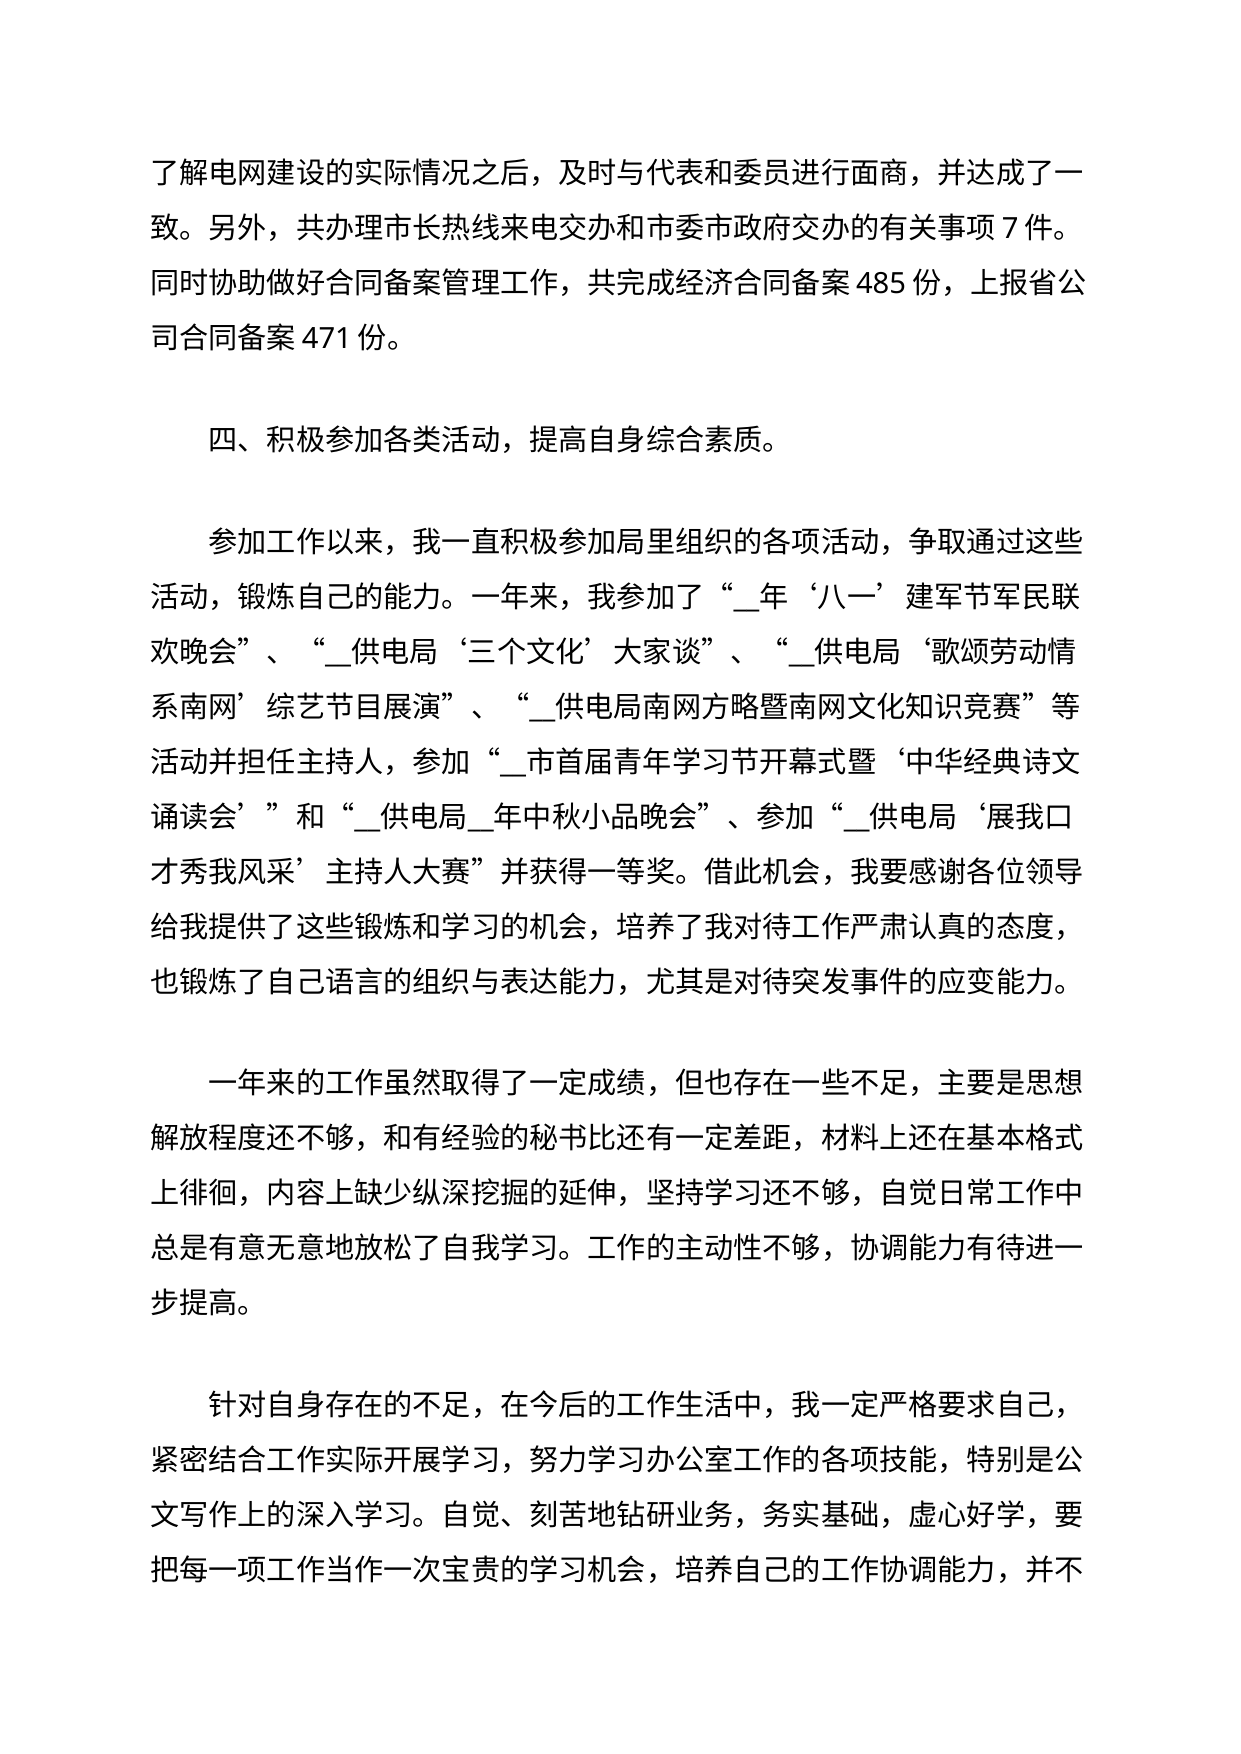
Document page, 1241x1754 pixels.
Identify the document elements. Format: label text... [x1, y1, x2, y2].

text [150, 1381, 1090, 1588]
text 四、积极参加各类活动，提高自身综合素质。 [150, 417, 1090, 459]
text 参加工作以来，我一直积极参加局里组织的各项活动，争取通过这些活动，锻炼自己的能力。一年来，我参加了“__年‘八一’建军节军民联欢晚会”、“__供电局‘三个文化’大家谈”、“__供电局‘歌颂劳动情系南网’综艺节目展演”、“__供电局南网方略暨南网文化知识竞赛”等活动并担任主持人，参加“__市首届青年学习节开幕式暨‘中华经典诗文诵读会’”和“__供电局__年中秋小品晚会”、参加“__供电局‘展我口才秀我风采’主持人大赛”并获得一等奖。借此机会，我要感谢各位领导给我提供了这些锻炼和学习的机会，培养了我对待工作严肃认真的态度，也锻炼了自己语言的组织与表达能力，尤其是对待突发事件的应变能力。 [150, 519, 1090, 1001]
text 一年来的工作虽然取得了一定成绩，但也存在一些不足，主要是思想解放程度还不够，和有经验的秘书比还有一定差距，材料上还在基本格式上徘徊，内容上缺少纵深挖掘的延伸，坚持学习还不够，自觉日常工作中总是有意无意地放松了自我学习。工作的主动性不够，协调能力有待进一步提高。 [150, 1060, 1090, 1322]
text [150, 150, 1090, 357]
